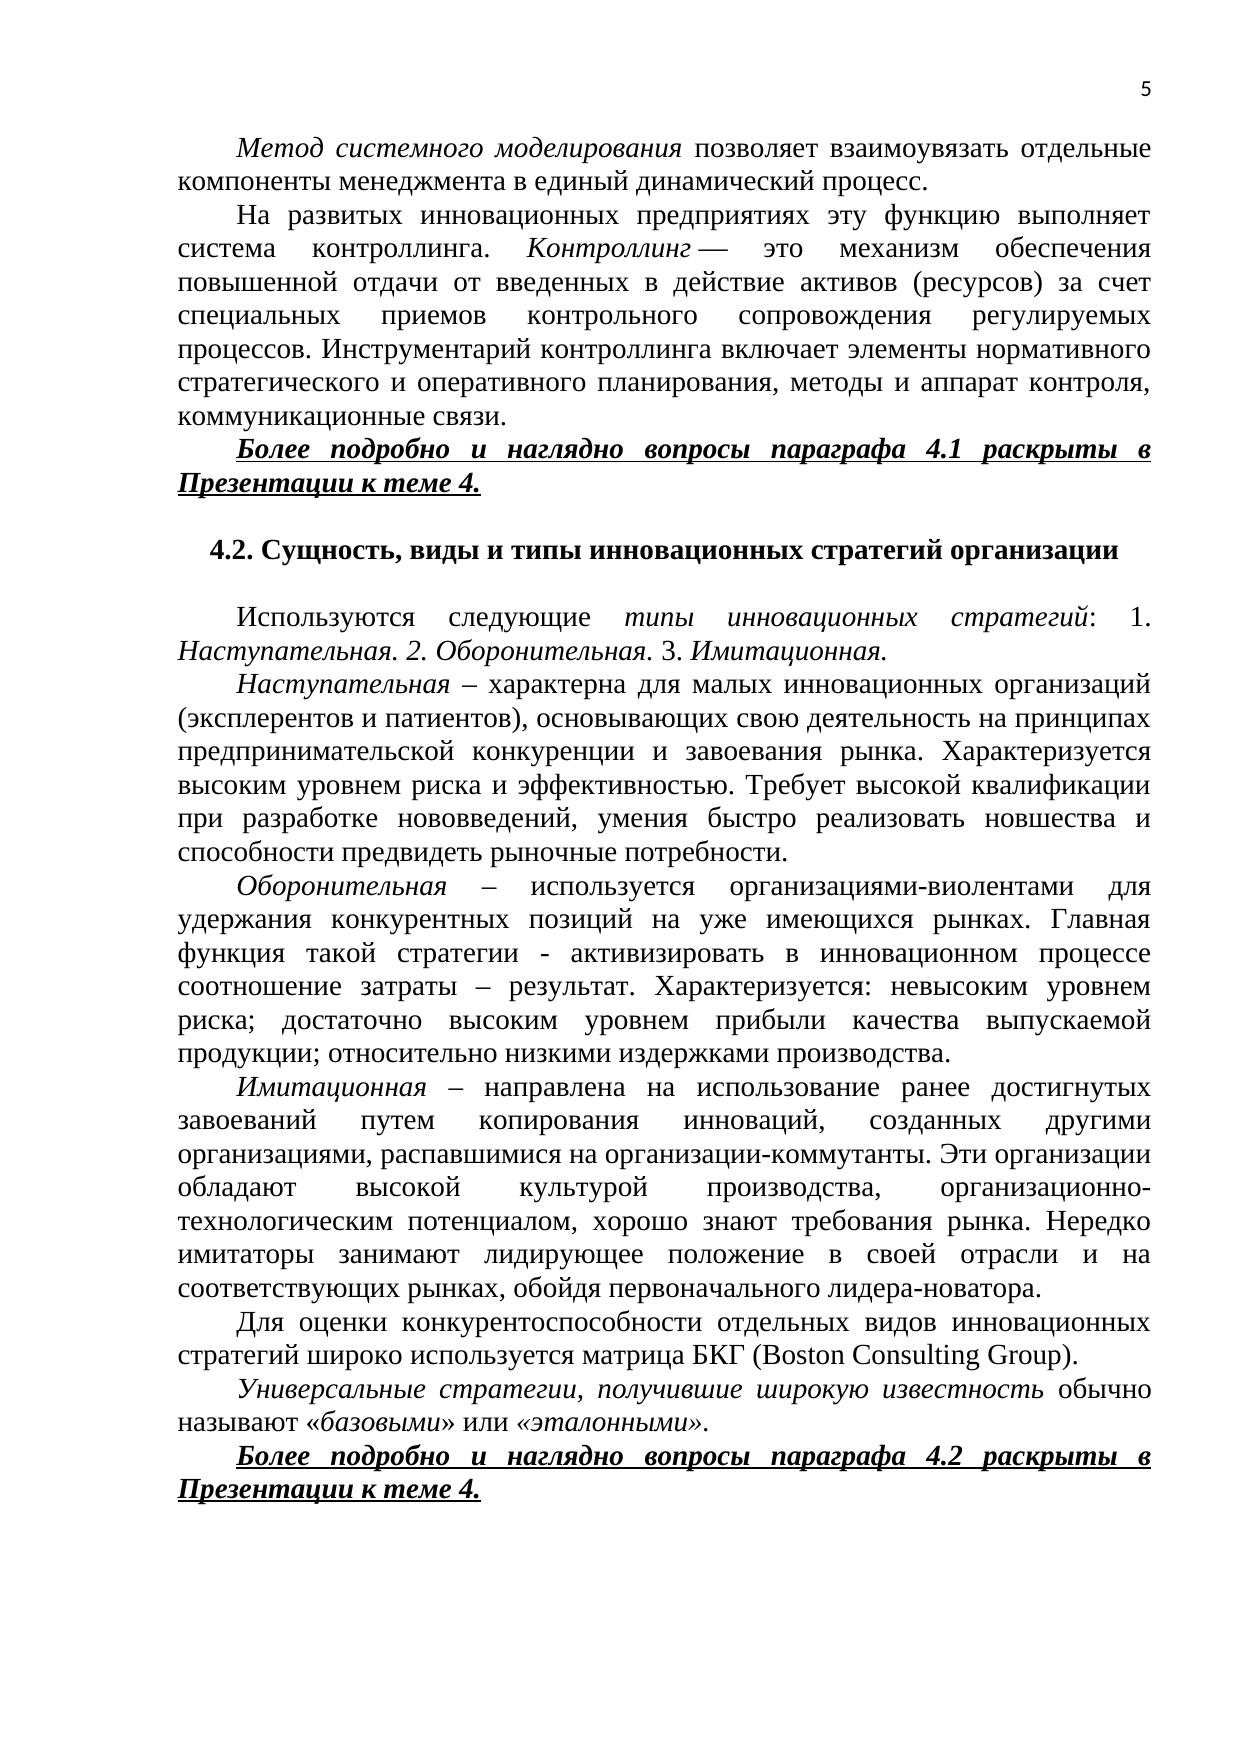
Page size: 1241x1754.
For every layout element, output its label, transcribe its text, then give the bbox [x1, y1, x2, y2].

text Используются следующие типы инновационных стратегий: 1. Наступательная. 2. Оборонительная. 3. Имитационная. [177, 599, 1152, 666]
text Имитационная – направлена на использование ранее достигнутых завоеваний путем копирования инноваций, созданных другими организациями, распавшимися на организации-коммутанты. Эти организации обладают высокой культурой производства, организационно-технологическим потенциалом, хорошо знают требования рынка. Нередко имитаторы занимают лидирующее положение в своей отрасли и на соответствующих рынках, обойдя первоначального лидера-новатора. [177, 1069, 1152, 1304]
text Наступательная – характерна для малых инновационных организаций (эксплерентов и патиентов), основывающих свою деятельность на принципах предпринимательской конкуренции и завоевания рынка. Характеризуется высоким уровнем риска и эффективностью. Требует высокой квалификации при разработке нововведений, умения быстро реализовать новшества и способности предвидеть рыночные потребности. [177, 666, 1152, 868]
text Метод системного моделирования позволяет взаимоувязать отдельные компоненты менеджмента в единый динамический процесс. [177, 130, 1152, 197]
text Для оценки конкурентоспособности отдельных видов инновационных стратегий широко используется матрица БКГ (Boston Consulting Group). [177, 1304, 1152, 1371]
text Более подробно и наглядно вопросы параграфа 4.1 раскрыты в Презентации к теме 4. [177, 432, 1152, 499]
text На развитых инновационных предприятиях эту функцию выполняет система контроллинга. Контроллинг — это механизм обеспечения повышенной отдачи от введенных в действие активов (ресурсов) за счет специальных приемов контрольного сопровождения регулируемых процессов. Инструментарий контроллинга включает элементы нормативного стратегического и оперативного планирования, методы и аппарат контроля, коммуникационные связи. [177, 197, 1152, 432]
text Универсальные стратегии, получившие широкую известность обычно называют «базовыми» или «эталонными». [177, 1371, 1152, 1438]
list Более подробно и наглядно вопросы параграфа 4.2 раскрыты в Презентации к теме 4. [177, 1438, 1152, 1505]
text Оборонительная – используется организациями-виолентами для удержания конкурентных позиций на уже имеющихся рынках. Главная функция такой стратегии - активизировать в инновационном процессе соотношение затраты – результат. Характеризуется: невысоким уровнем риска; достаточно высоким уровнем прибыли качества выпускаемой продукции; относительно низкими издержками производства. [177, 868, 1152, 1069]
text 4.2. Сущность, виды и типы инновационных стратегий организации [177, 532, 1152, 566]
